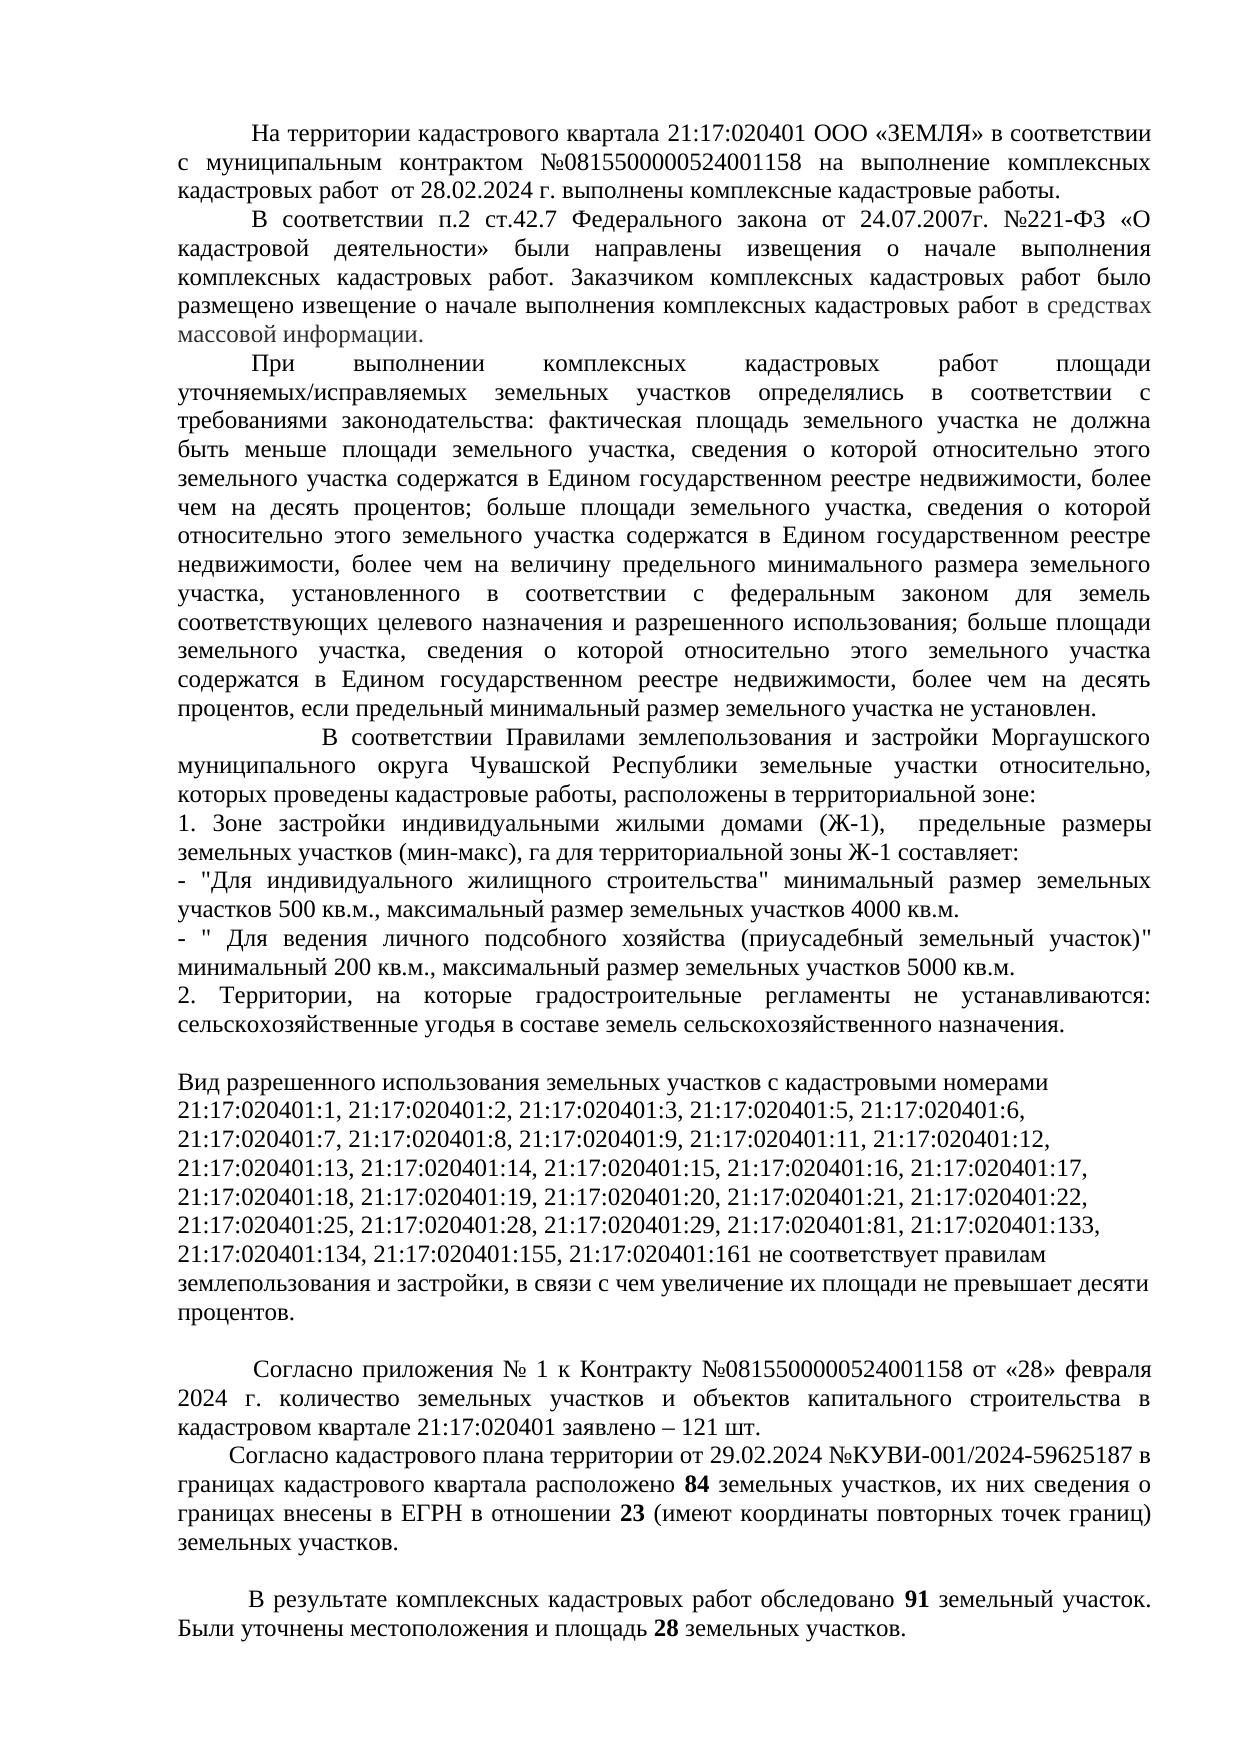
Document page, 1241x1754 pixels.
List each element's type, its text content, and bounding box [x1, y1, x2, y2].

text 1. Зоне застройки индивидуальными жилыми домами (Ж-1), предельные размеры земельных участков (мин-макс), га для территориальной зоны Ж-1 составляет: [177, 808, 1152, 866]
text - "Для индивидуального жилищного строительства" минимальный размер земельных участков 500 кв.м., максимальный размер земельных участков 4000 кв.м. [177, 866, 1152, 923]
text В результате комплексных кадастровых работ обследовано 91 земельный участок. Были уточнены местоположения и площадь 28 земельных участков. [177, 1584, 1152, 1642]
text Вид разрешенного использования земельных участков с кадастровыми номерами 21:17:020401:1, 21:17:020401:2, 21:17:020401:3, 21:17:020401:5, 21:17:020401:6, 21:17:020401:7, 21:17:020401:8, 21:17:020401:9, 21:17:020401:11, 21:17:020401:12, 21:17:020401:13, 21:17:020401:14, 21:17:020401:15, 21:17:020401:16, 21:17:020401:17, 21:17:020401:18, 21:17:020401:19, 21:17:020401:20, 21:17:020401:21, 21:17:020401:22, 21:17:020401:25, 21:17:020401:28, 21:17:020401:29, 21:17:020401:81, 21:17:020401:133, 21:17:020401:134, 21:17:020401:155, 21:17:020401:161 не соответствует правилам землепользования и застройки, в связи с чем увеличение их площади не превышает десяти процентов. [177, 1067, 1152, 1326]
text - " Для ведения личного подсобного хозяйства (приусадебный земельный участок)" минимальный 200 кв.м., максимальный размер земельных участков 5000 кв.м. [177, 923, 1152, 981]
text На территории кадастрового квартала 21:17:020401 ООО «ЗЕМЛЯ» в соответствии с муниципальным контрактом №0815500000524001158 на выполнение комплексных кадастровых работ от 28.02.2024 г. выполнены комплексные кадастровые работы. [177, 118, 1152, 204]
text В соответствии п.2 ст.42.7 Федерального закона от 24.07.2007г. №221-ФЗ «О кадастровой деятельности» были направлены извещения о начале выполнения комплексных кадастровых работ. Заказчиком комплексных кадастровых работ было размещено извещение о начале выполнения комплексных кадастровых работ в средствах массовой информации. [177, 204, 1152, 348]
text При выполнении комплексных кадастровых работ площади уточняемых/исправляемых земельных участков определялись в соответствии с требованиями законодательства: фактическая площадь земельного участка не должна быть меньше площади земельного участка, сведения о которой относительно этого земельного участка содержатся в Едином государственном реестре недвижимости, более чем на десять процентов; больше площади земельного участка, сведения о которой относительно этого земельного участка содержатся в Едином государственном реестре недвижимости, более чем на величину предельного минимального размера земельного участка, установленного в соответствии с федеральным законом для земель соответствующих целевого назначения и разрешенного использования; больше площади земельного участка, сведения о которой относительно этого земельного участка содержатся в Едином государственном реестре недвижимости, более чем на десять процентов, если предельный минимальный размер земельного участка не установлен. [177, 348, 1152, 722]
text В соответствии Правилами землепользования и застройки Моргаушского муниципального округа Чувашской Республики земельные участки относительно, которых проведены кадастровые работы, расположены в территориальной зоне: [177, 722, 1152, 808]
text Согласно кадастрового плана территории от 29.02.2024 №КУВИ-001/2024-59625187 в границах кадастрового квартала расположено 84 земельных участков, их них сведения о границах внесены в ЕГРН в отношении 23 (имеют координаты повторных точек границ) земельных участков. [177, 1441, 1152, 1556]
text 2. Территории, на которые градостроительные регламенты не устанавливаются: сельскохозяйственные угодья в составе земель сельскохозяйственного назначения. [177, 981, 1152, 1038]
text Согласно приложения № 1 к Контракту №0815500000524001158 от «28» февраля 2024 г. количество земельных участков и объектов капитального строительства в кадастровом квартале 21:17:020401 заявлено – 121 шт. [177, 1354, 1152, 1441]
